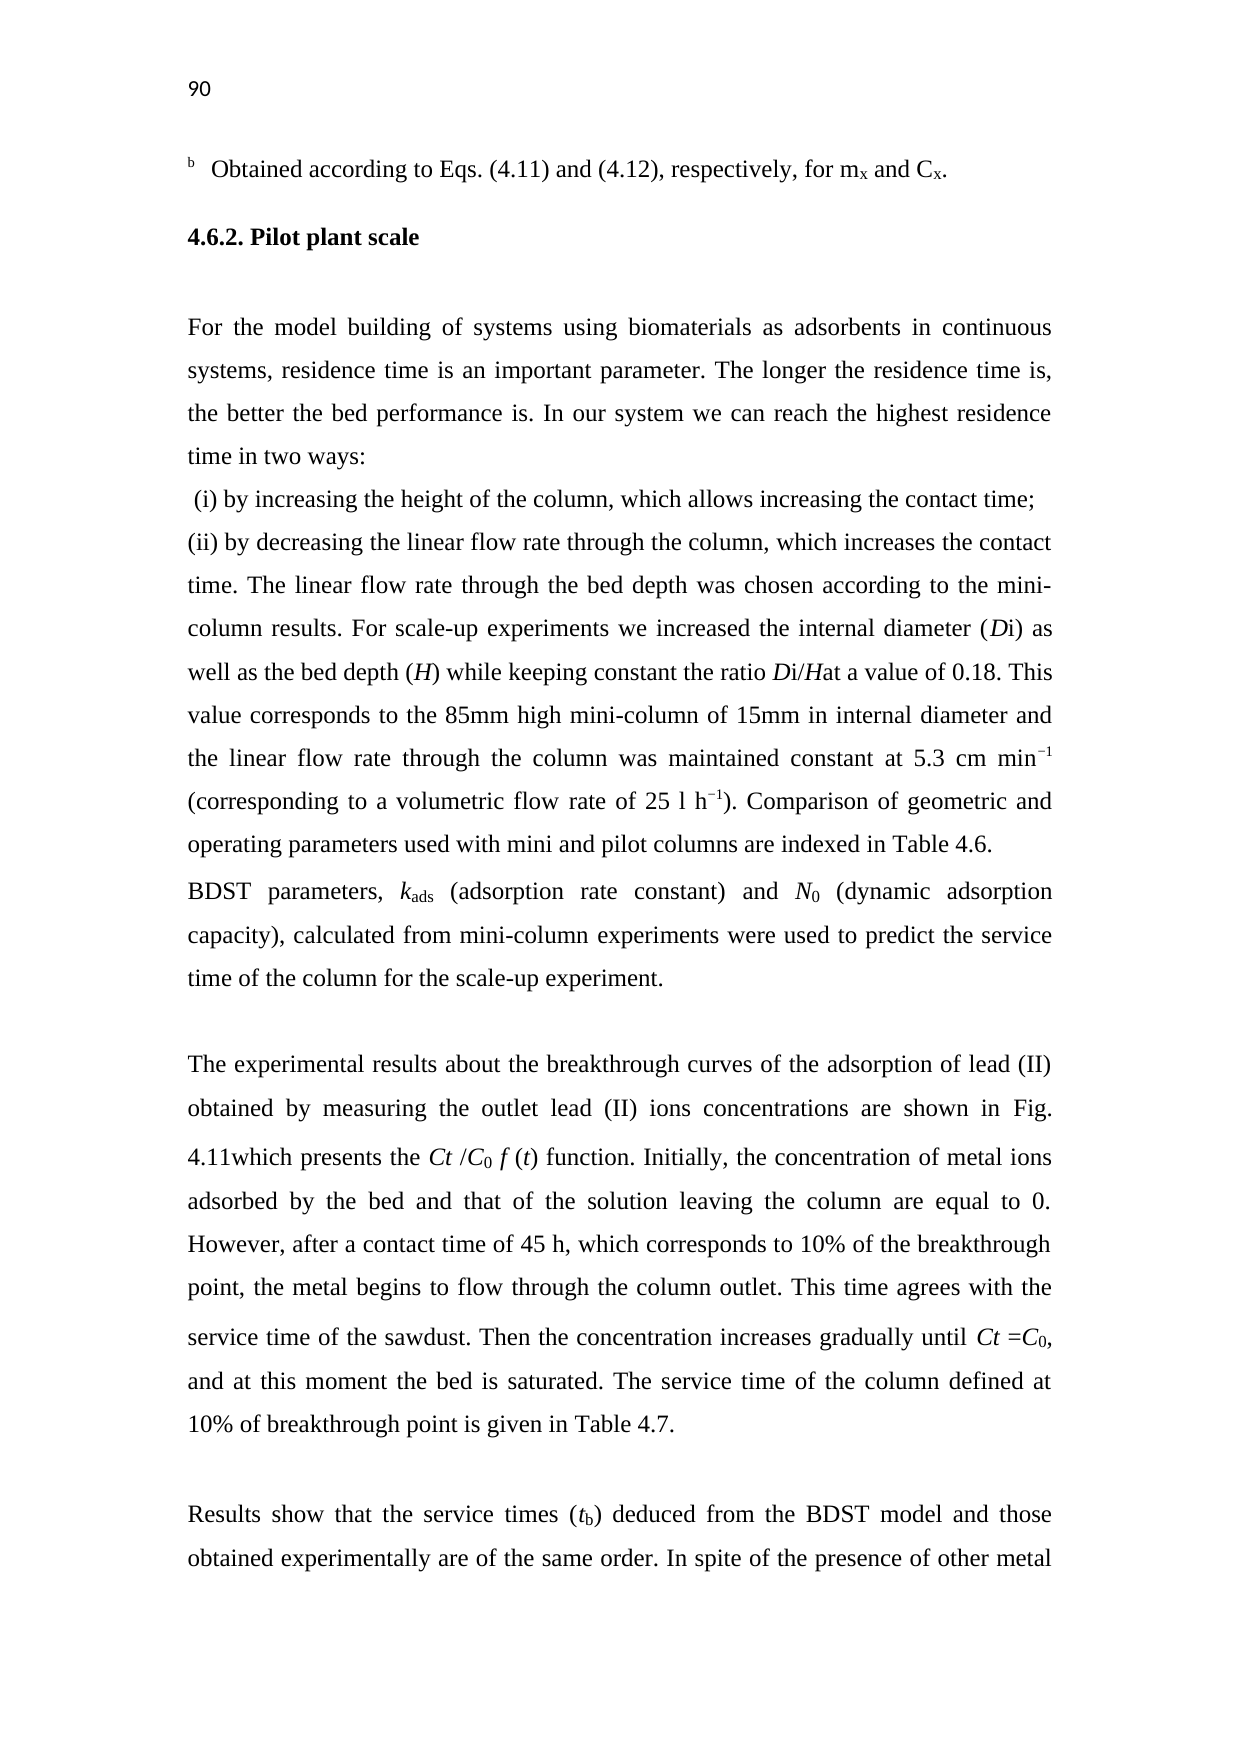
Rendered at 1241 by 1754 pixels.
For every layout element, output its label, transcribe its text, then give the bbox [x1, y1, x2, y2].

text For the model building of systems using biomaterials as adsorbents in continuous systems, residence time is an important parameter. The longer the residence time is, the better the bed performance is. In our system we can reach the highest residence time in two ways: [187, 312, 1053, 470]
text b Obtained according to Eqs. (4.11) and (4.12), respectively, for mx and Cx. [187, 150, 1053, 183]
text (i) by increasing the height of the column, which allows increasing the contact time; [187, 484, 1053, 513]
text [187, 1495, 1053, 1572]
text 4.6.2. Pilot plant scale [187, 222, 1053, 250]
text BDST parameters, kads (adsorption rate constant) and N0 (dynamic adsorption capacity), calculated from mini-column experiments were used to predict the service time of the column for the scale-up experiment. [187, 872, 1053, 992]
text (ii) by decreasing the linear flow rate through the column, which increases the contact time. The linear flow rate through the bed depth was chosen according to the mini-column results. For scale-up experiments we increased the internal diameter (Di) as well as the bed depth (H) while keeping constant the ratio Di/Hat a value of 0.18. This value corresponds to the 85mm high mini-column of 15mm in internal diameter and the linear flow rate through the column was maintained constant at 5.3 cm min−1 (corresponding to a volumetric flow rate of 25 l h−1). Comparison of geometric and operating parameters used with mini and pilot columns are indexed in Table 4.6. [187, 527, 1053, 858]
text The experimental results about the breakthrough curves of the adsorption of lead (II) obtained by measuring the outlet lead (II) ions concentrations are shown in Fig. 4.11which presents the Ct /C0 f (t) function. Initially, the concentration of metal ions adsorbed by the bed and that of the solution leaving the column are equal to 0. However, after a contact time of 45 h, which corresponds to 10% of the breakthrough point, the metal begins to flow through the column outlet. This time agrees with the service time of the sawdust. Then the concentration increases gradually until Ct =C0, and at this moment the bed is saturated. The service time of the column defined at 10% of breakthrough point is given in Table 4.7. [187, 1049, 1053, 1438]
